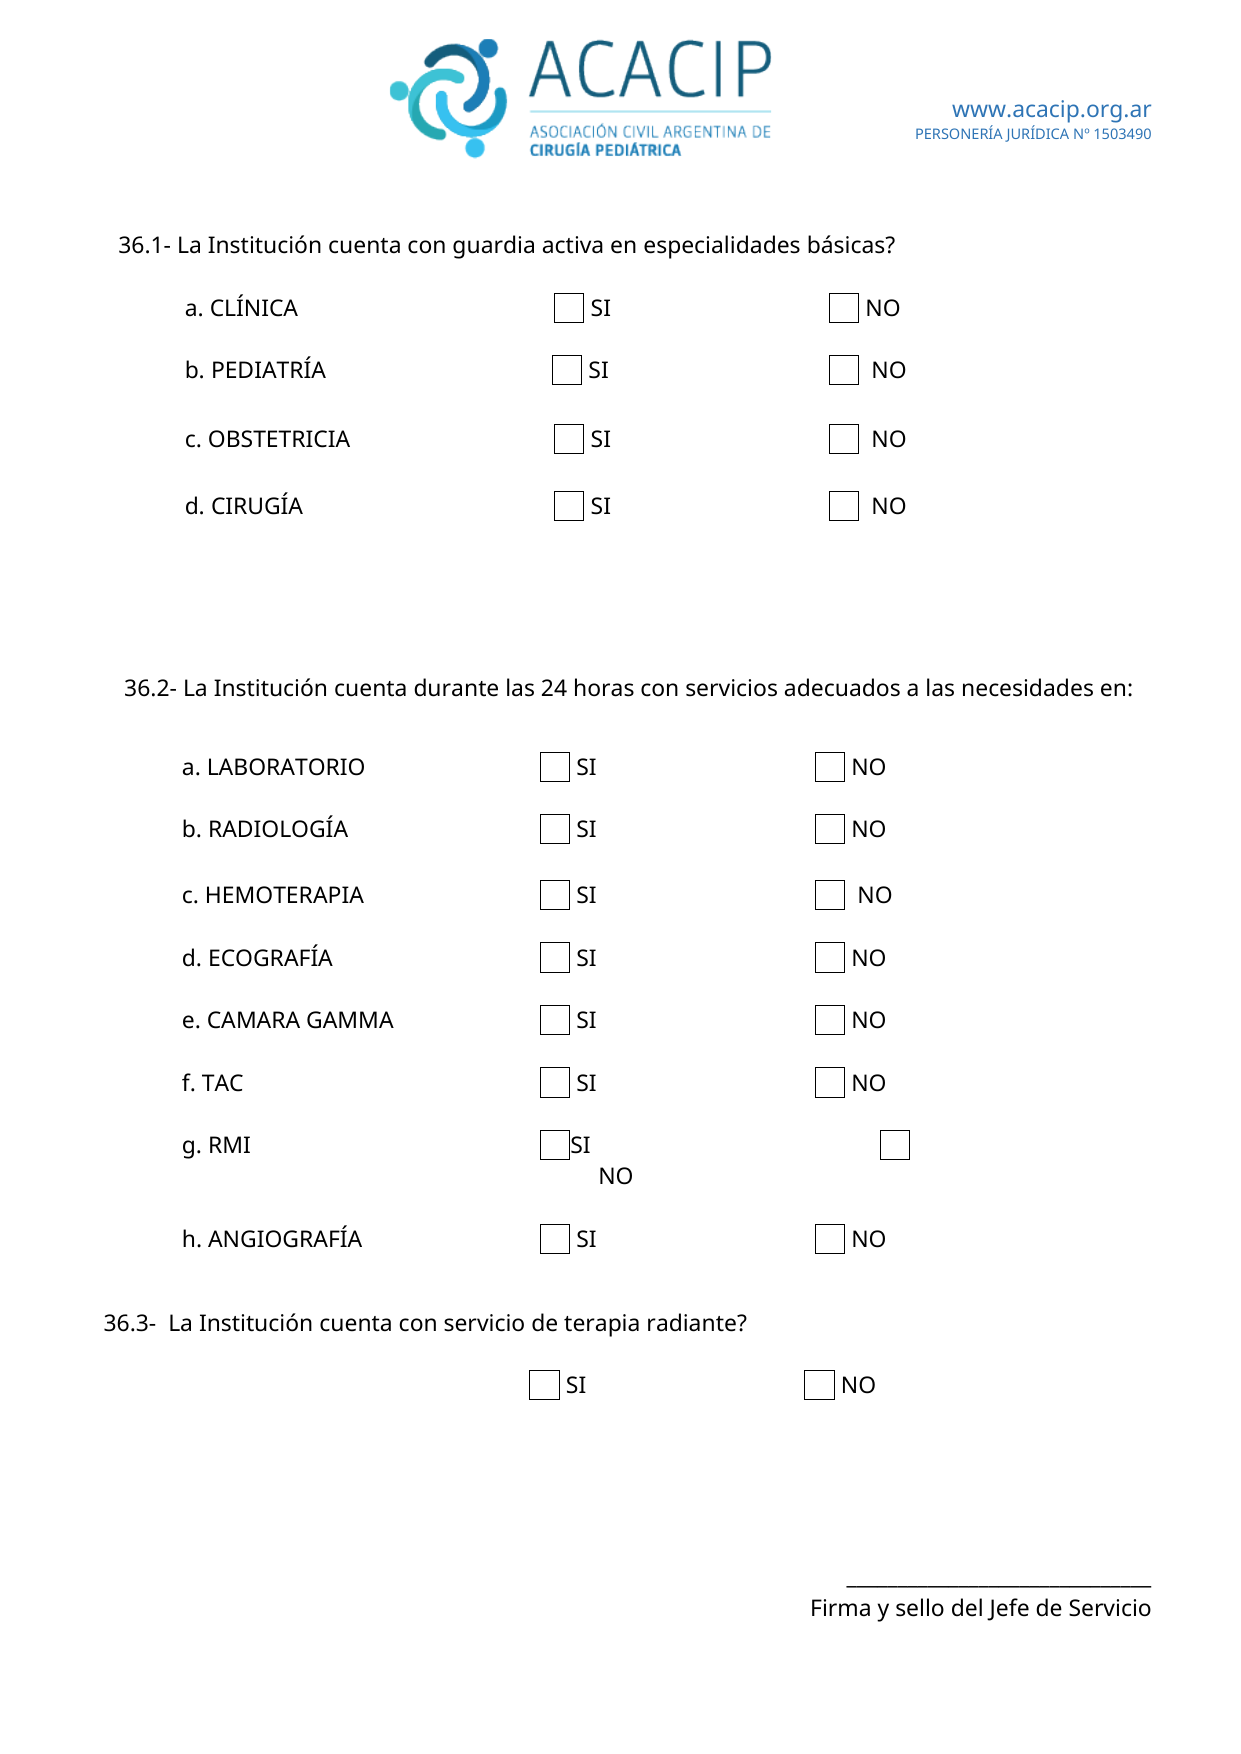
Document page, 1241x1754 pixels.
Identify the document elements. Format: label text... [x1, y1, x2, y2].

text 36.1- La Institución cuenta con guardia activa en especialidades básicas? [118, 229, 1152, 261]
text 36.3- La Institución cuenta con servicio de terapia radiante? [103, 1307, 1152, 1338]
table_cell d. CIRUGÍA SI NO [177, 490, 954, 553]
table_cell SI NO [532, 1223, 930, 1287]
table_cell SI NO [532, 1004, 930, 1066]
table_cell d. ECOGRAFÍA [174, 941, 532, 1004]
table_header SI NO [532, 719, 930, 813]
table_cell SI NO [532, 941, 930, 1004]
table_cell c. OBSTETRICIA SI NO [177, 423, 954, 490]
table_cell SI NO [532, 848, 930, 941]
table_header a. LABORATORIO [174, 719, 532, 813]
text 36.2- La Institución cuenta durante las 24 horas con servicios adecuados a las necesidades en: [118, 672, 1152, 703]
table_cell e. CAMARA GAMMA [174, 1004, 532, 1066]
table_cell b. RADIOLOGÍA [174, 813, 532, 848]
table_cell f. TAC [174, 1066, 532, 1129]
table_cell b. PEDIATRÍA SI NO [177, 354, 954, 423]
text SI NO [118, 1369, 1152, 1400]
picture [389, 39, 772, 159]
table_cell h. ANGIOGRAFÍA [174, 1223, 532, 1287]
table_cell g. RMI [174, 1129, 532, 1223]
table_cell SI NO [532, 1066, 930, 1129]
table_cell SI NO [532, 813, 930, 848]
table_cell c. HEMOTERAPIA [174, 848, 532, 941]
table_header a. CLÍNICA SI NO [177, 261, 954, 354]
table_cell SI NO [532, 1129, 930, 1223]
